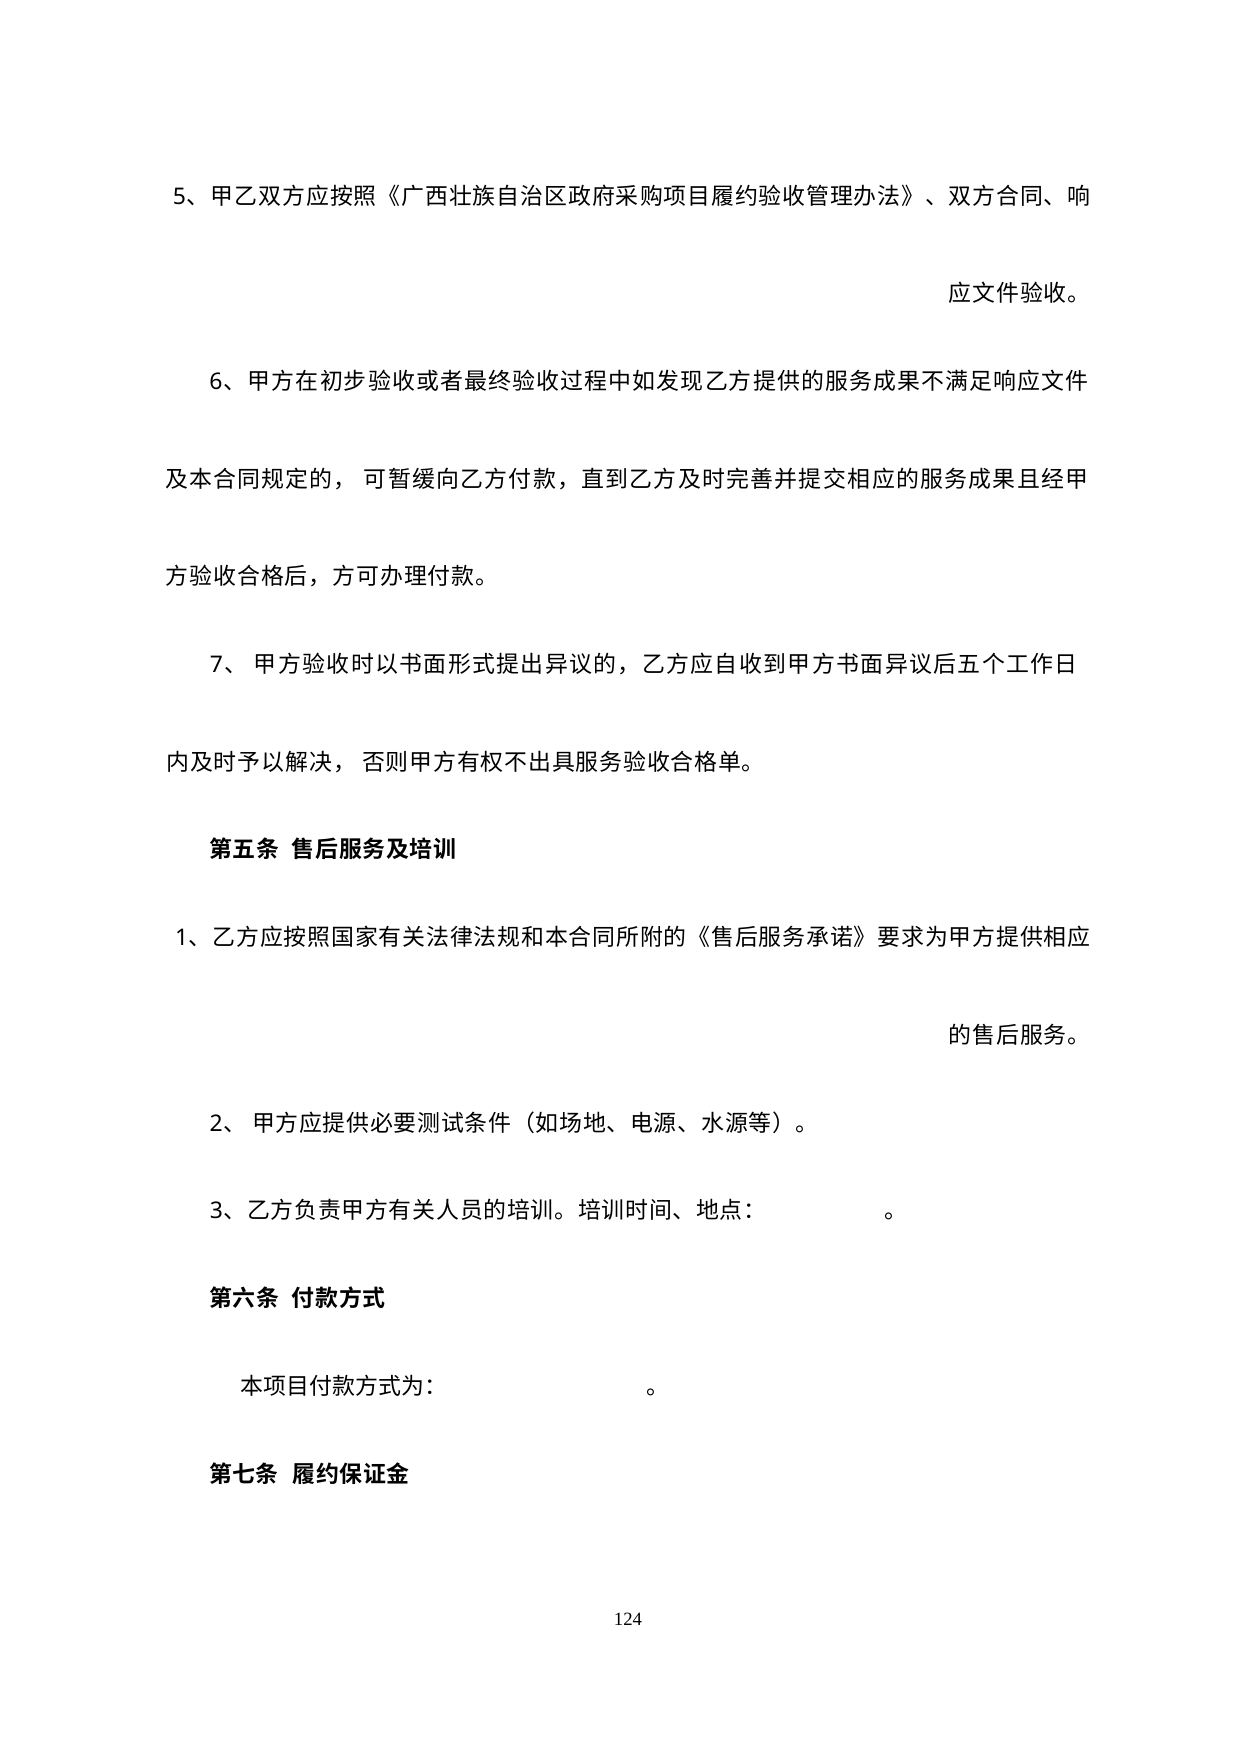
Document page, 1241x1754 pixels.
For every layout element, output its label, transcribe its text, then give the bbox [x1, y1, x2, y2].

text 本项目付款方式为： 。 [241, 1352, 1090, 1417]
text 第五条 售后服务及培训 [209, 815, 1090, 880]
text 6、甲方在初步验收或者最终验收过程中如发现乙方提供的服务成果不满足响应文件及本合同规定的， 可暂缓向乙方付款，直到乙方及时完善并提交相应的服务成果且经甲方验收合格后，方可办理付款。 [165, 347, 1088, 607]
text 3、乙方负责甲方有关人员的培训。培训时间、地点： 。 [209, 1176, 1090, 1241]
text 1、乙方应按照国家有关法律法规和本合同所附的《售后服务承诺》要求为甲方提供相应的售后服务。 [165, 903, 1090, 1066]
text 7、 甲方验收时以书面形式提出异议的，乙方应自收到甲方书面异议后五个工作日内及时予以解决， 否则甲方有权不出具服务验收合格单。 [166, 630, 1077, 793]
text 2、 甲方应提供必要测试条件（如场地、电源、水源等）。 [209, 1088, 1090, 1153]
text 5、甲乙双方应按照《广西壮族自治区政府采购项目履约验收管理办法》、双方合同、响应文件验收。 [165, 162, 1090, 324]
text 第六条 付款方式 [209, 1264, 1090, 1329]
text 第七条 履约保证金 [209, 1440, 1090, 1505]
